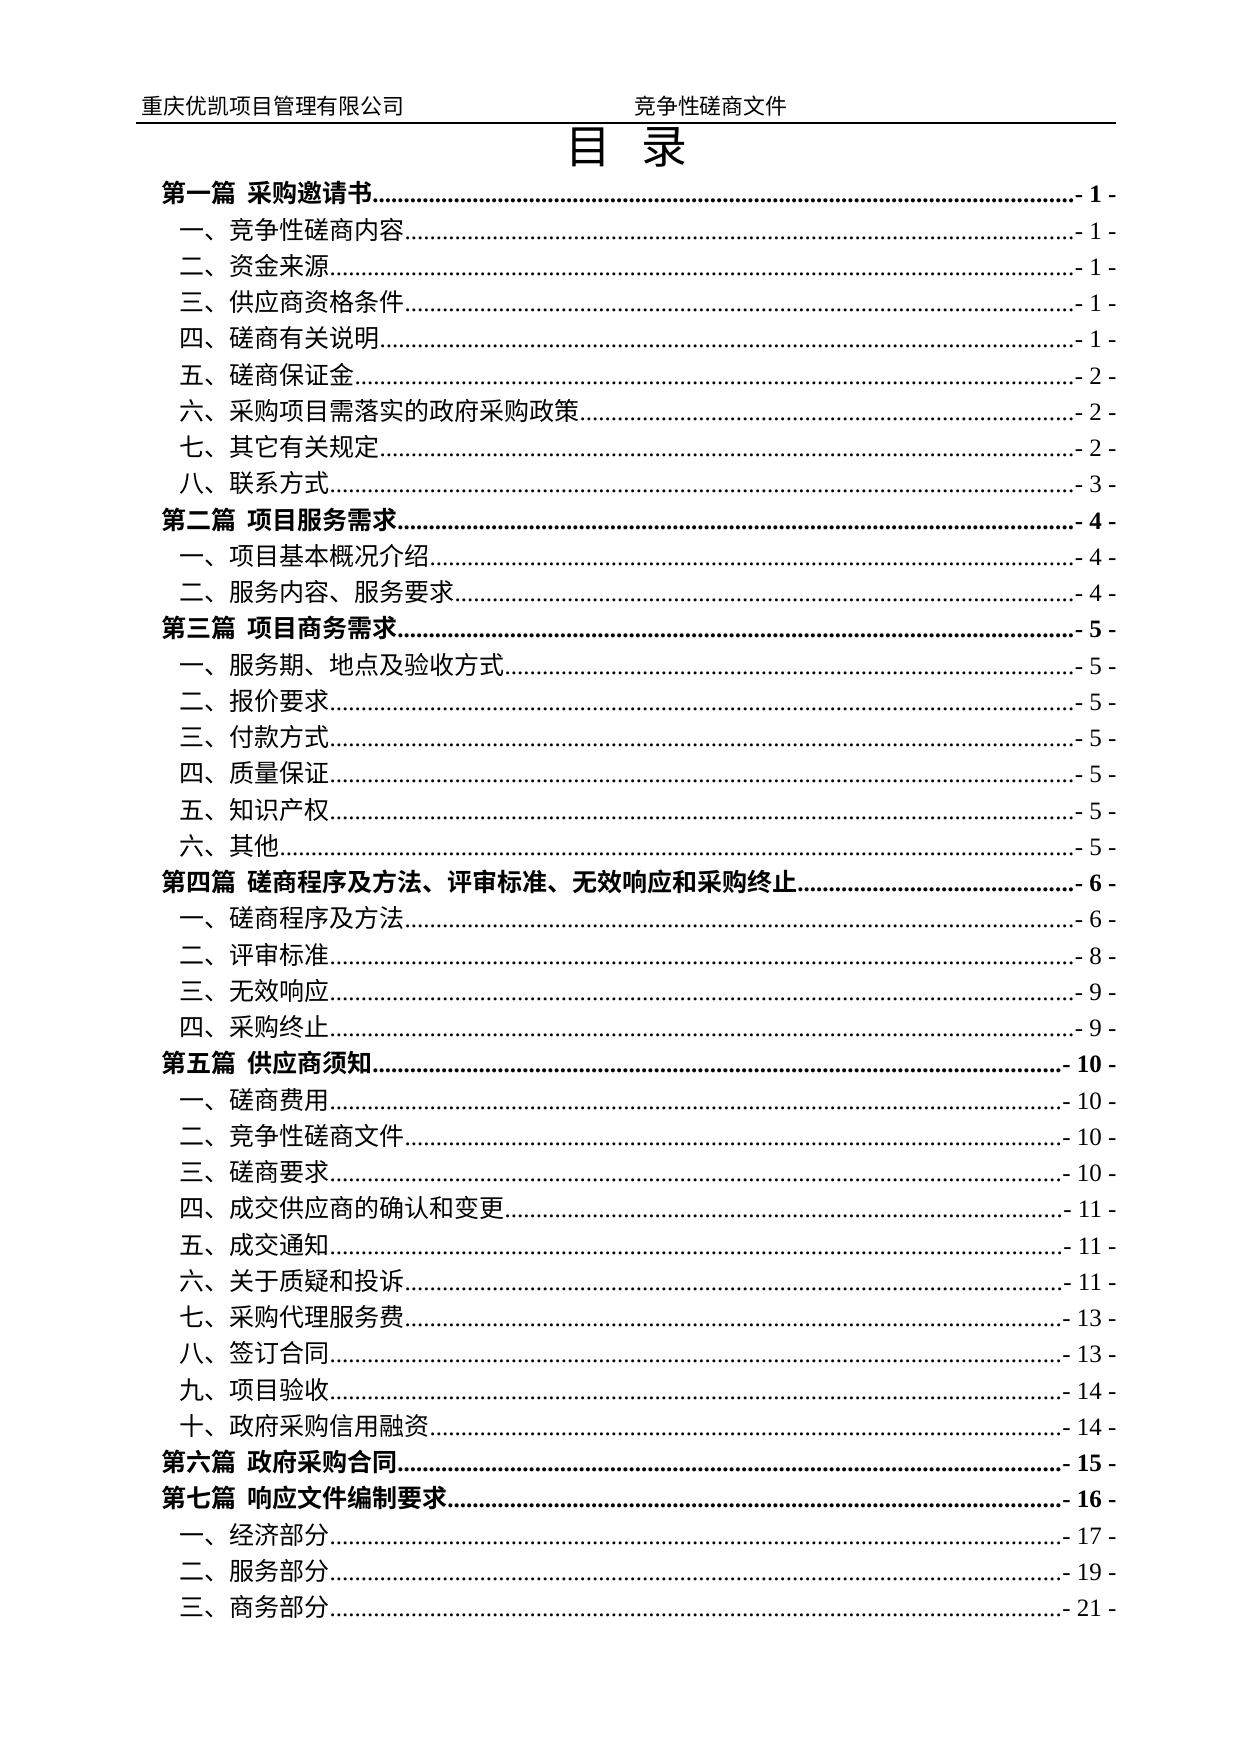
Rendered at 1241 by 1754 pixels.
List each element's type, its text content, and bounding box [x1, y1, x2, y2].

text 六、采购项目需落实的政府采购政策 - 2 - [179, 391, 1116, 428]
text 二、竞争性磋商文件 - 10 - [179, 1116, 1116, 1153]
text 第四篇 磋商程序及方法、评审标准、无效响应和采购终止 - 6 - [136, 863, 1116, 899]
text 五、成交通知 - 11 - [179, 1225, 1116, 1261]
text 第一篇 采购邀请书 - 1 - [136, 174, 1116, 210]
text 二、评审标准 - 8 - [179, 935, 1116, 971]
text 九、项目验收 - 14 - [179, 1370, 1116, 1406]
text 二、资金来源 - 1 - [179, 246, 1116, 283]
text 二、服务部分 - 19 - [179, 1551, 1116, 1588]
text 十、政府采购信用融资 - 14 - [179, 1406, 1116, 1443]
text 七、采购代理服务费 - 13 - [179, 1298, 1116, 1334]
text 二、报价要求 - 5 - [179, 681, 1116, 718]
text 第二篇 项目服务需求 - 4 - [136, 500, 1116, 536]
text 一、服务期、地点及验收方式 - 5 - [179, 645, 1116, 681]
text 五、磋商保证金 - 2 - [179, 355, 1116, 391]
text 一、经济部分 - 17 - [179, 1515, 1116, 1551]
text 第七篇 响应文件编制要求 - 16 - [136, 1479, 1116, 1515]
text 七、其它有关规定 - 2 - [179, 428, 1116, 464]
text 第三篇 项目商务需求 - 5 - [136, 609, 1116, 645]
text 一、竞争性磋商内容 - 1 - [179, 210, 1116, 246]
text 第六篇 政府采购合同 - 15 - [136, 1443, 1116, 1479]
text 四、质量保证 - 5 - [179, 754, 1116, 790]
text 三、磋商要求 - 10 - [179, 1153, 1116, 1189]
text 第五篇 供应商须知 - 10 - [136, 1044, 1116, 1080]
text 三、供应商资格条件 - 1 - [179, 283, 1116, 319]
text 八、签订合同 - 13 - [179, 1334, 1116, 1370]
text 二、服务内容、服务要求 - 4 - [179, 573, 1116, 609]
text 四、采购终止 - 9 - [179, 1008, 1116, 1044]
text 六、关于质疑和投诉 - 11 - [179, 1261, 1116, 1298]
text 三、付款方式 - 5 - [179, 718, 1116, 754]
text 一、磋商程序及方法 - 6 - [179, 899, 1116, 935]
text 三、无效响应 - 9 - [179, 971, 1116, 1008]
text 五、知识产权 - 5 - [179, 790, 1116, 826]
text 四、成交供应商的确认和变更 - 11 - [179, 1189, 1116, 1225]
text 一、项目基本概况介绍 - 4 - [179, 536, 1116, 573]
text 三、商务部分 - 21 - [179, 1588, 1116, 1624]
text 目 录 [136, 124, 1116, 174]
text 四、磋商有关说明 - 1 - [179, 319, 1116, 355]
text 一、磋商费用 - 10 - [179, 1080, 1116, 1116]
text 八、联系方式 - 3 - [179, 464, 1116, 500]
text 六、其他 - 5 - [179, 826, 1116, 863]
